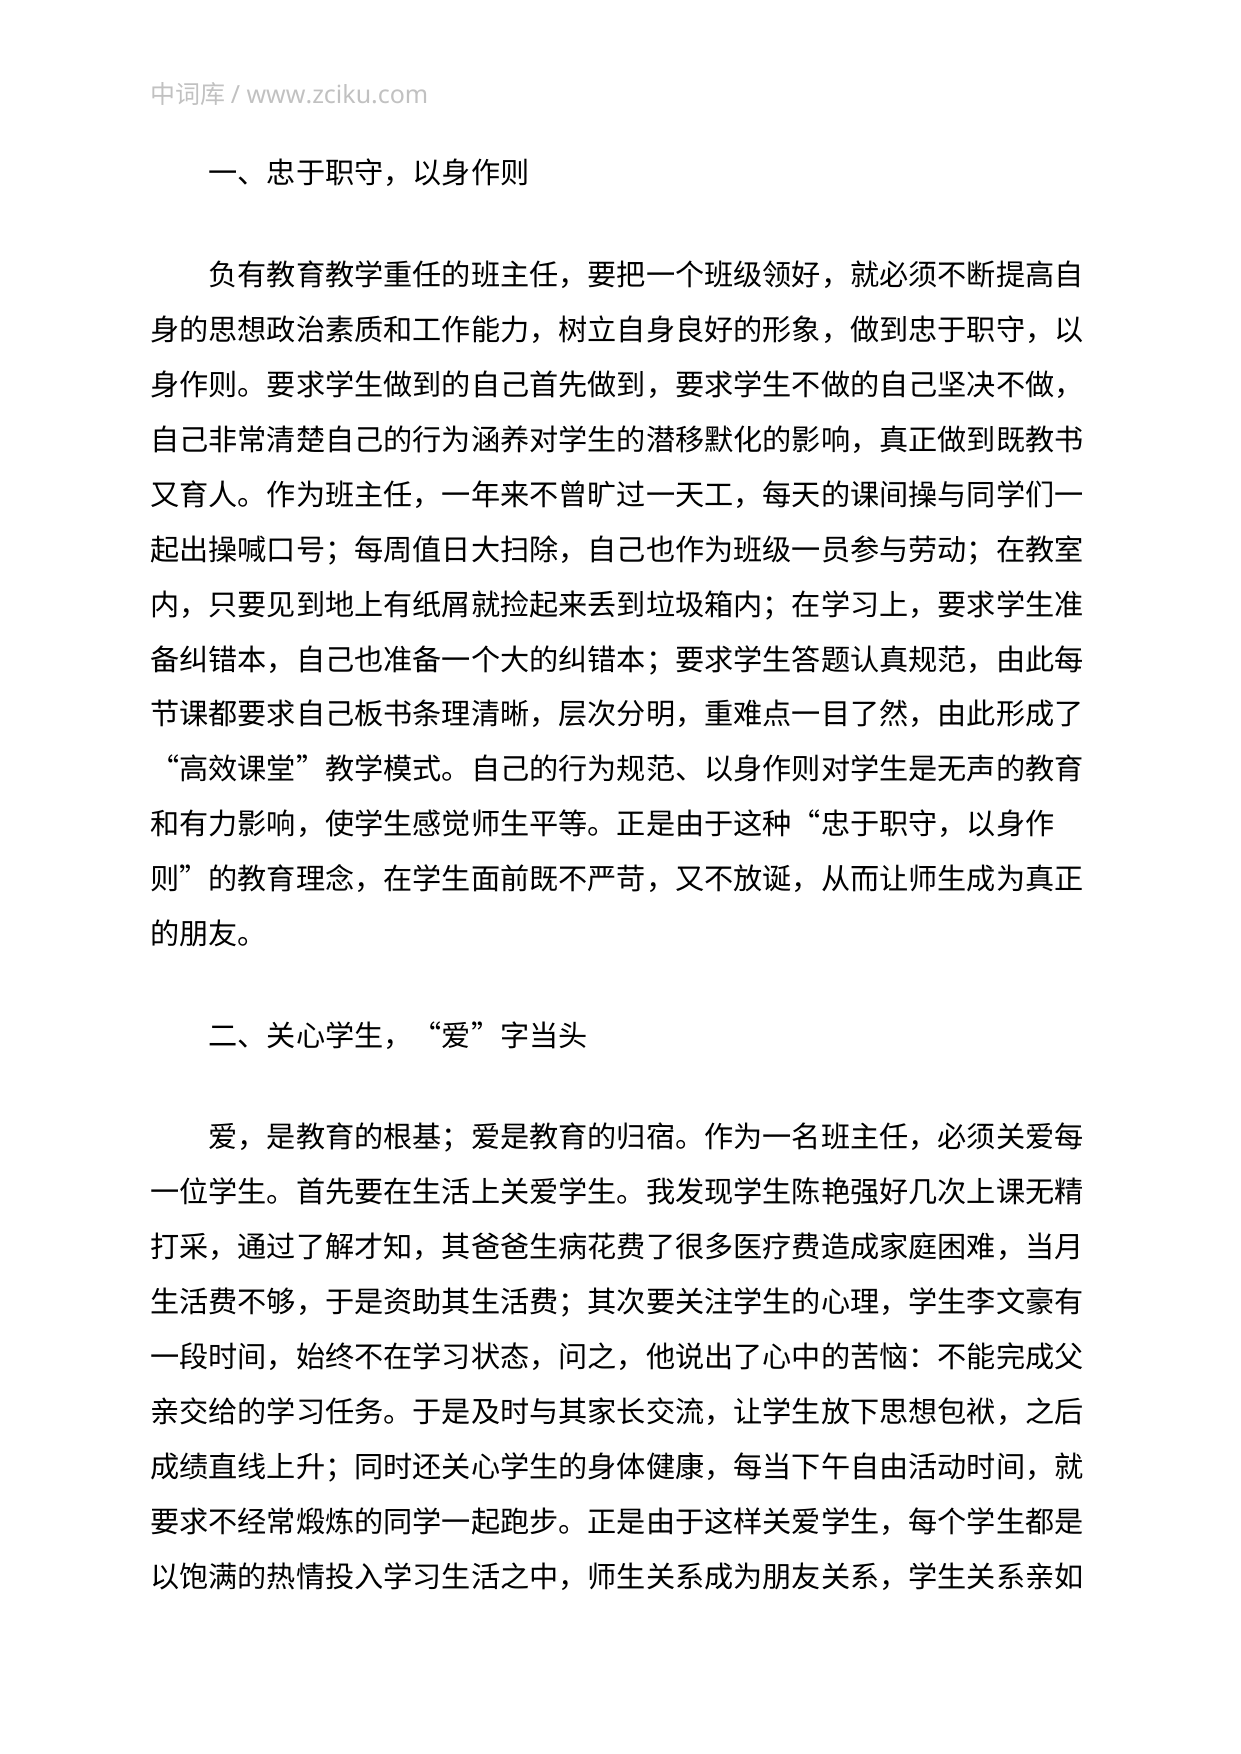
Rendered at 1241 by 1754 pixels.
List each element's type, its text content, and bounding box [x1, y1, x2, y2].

text 二、关心学生，“爱”字当头 [150, 1012, 1090, 1054]
text 负有教育教学重任的班主任，要把一个班级领好，就必须不断提高自身的思想政治素质和工作能力，树立自身良好的形象，做到忠于职守，以身作则。要求学生做到的自己首先做到，要求学生不做的自己坚决不做，自己非常清楚自己的行为涵养对学生的潜移默化的影响，真正做到既教书又育人。作为班主任，一年来不曾旷过一天工，每天的课间操与同学们一起出操喊口号；每周值日大扫除，自己也作为班级一员参与劳动；在教室内，只要见到地上有纸屑就捡起来丢到垃圾箱内；在学习上，要求学生准备纠错本，自己也准备一个大的纠错本；要求学生答题认真规范，由此每节课都要求自己板书条理清晰，层次分明，重难点一目了然，由此形成了“高效课堂”教学模式。自己的行为规范、以身作则对学生是无声的教育和有力影响，使学生感觉师生平等。正是由于这种“忠于职守，以身作则”的教育理念，在学生面前既不严苛，又不放诞，从而让师生成为真正的朋友。 [150, 252, 1090, 953]
text 一、忠于职守，以身作则 [150, 150, 1090, 192]
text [150, 1114, 1090, 1596]
